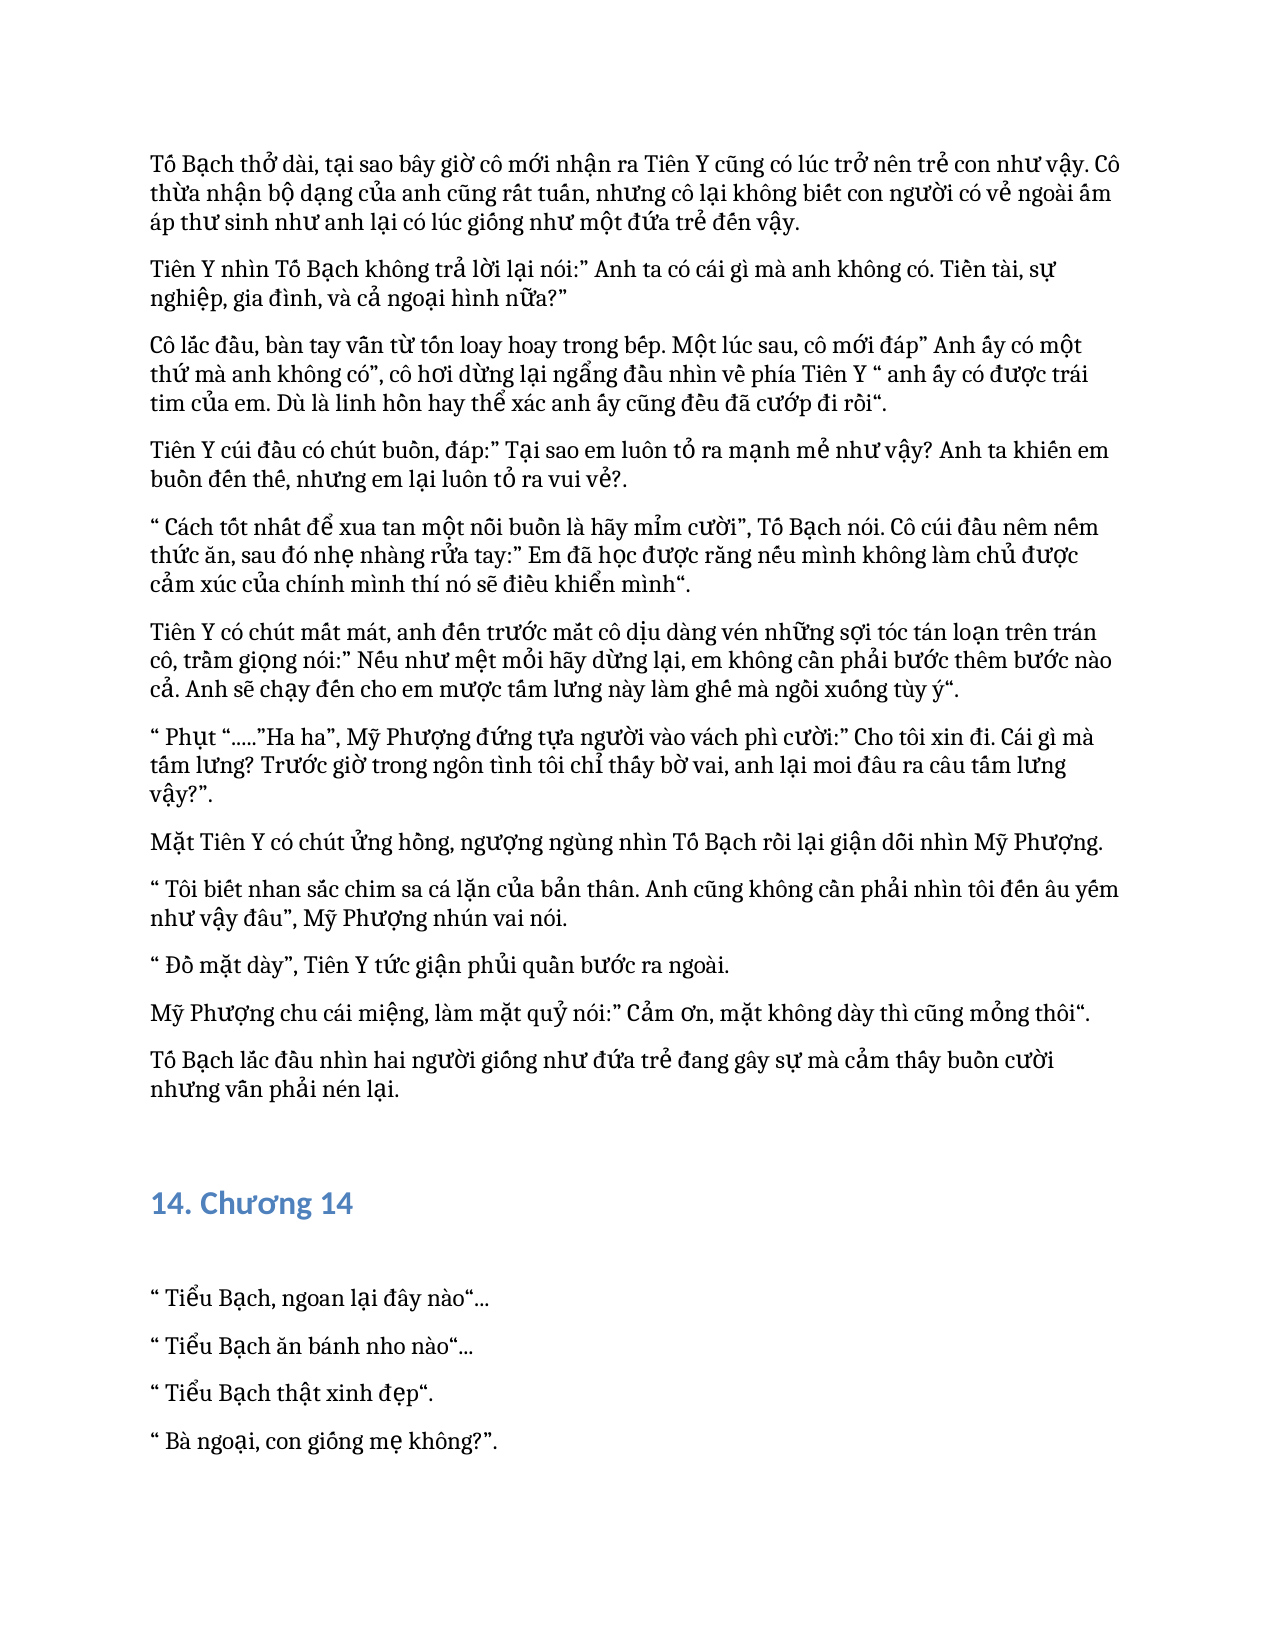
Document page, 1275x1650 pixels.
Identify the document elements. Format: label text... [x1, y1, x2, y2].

text Cô lắc đầu, bàn tay vẫn từ tốn loay hoay trong bếp. Một lúc sau, cô mới đáp” Anh ấy có một thứ mà anh không có”, cô hơi dừng lại ngẩng đầu nhìn về phía Tiên Y “ anh ấy có được trái tim của em. Dù là linh hồn hay thể xác anh ấy cũng đều đã cướp đi rồi“. [150, 331, 1125, 417]
text “ Cách tốt nhất để xua tan một nỗi buồn là hãy mỉm cười”, Tố Bạch nói. Cô cúi đầu nêm nếm thức ăn, sau đó nhẹ nhàng rửa tay:” Em đã học được rằng nếu mình không làm chủ được cảm xúc của chính mình thí nó sẽ điều khiển mình“. [150, 512, 1125, 599]
text “ Đồ mặt dày”, Tiên Y tức giận phủi quần bước ra ngoài. [150, 951, 1125, 980]
text Tố Bạch thở dài, tại sao bây giờ cô mới nhận ra Tiên Y cũng có lúc trở nên trẻ con như vậy. Cô thừa nhận bộ dạng của anh cũng rất tuấn, nhưng cô lại không biết con người có vẻ ngoài ấm áp thư sinh như anh lại có lúc giống như một đứa trẻ đến vậy. [150, 150, 1125, 236]
text Tiên Y nhìn Tố Bạch không trả lời lại nói:” Anh ta có cái gì mà anh không có. Tiền tài, sự nghiệp, gia đình, và cả ngoại hình nữa?” [150, 255, 1125, 312]
text “ Tiểu Bạch, ngoan lại đây nào“... [150, 1227, 1125, 1313]
text Tố Bạch lắc đầu nhìn hai người giống như đứa trẻ đang gây sự mà cảm thấy buồn cười nhưng vẫn phải nén lại. [150, 1046, 1125, 1161]
subtitle 14. Chương 14 [150, 1182, 1125, 1223]
text “ Tiểu Bạch ăn bánh nho nào“... [150, 1332, 1125, 1360]
text “ Tôi biết nhan sắc chim sa cá lặn của bản thân. Anh cũng không cần phải nhìn tôi đến âu yếm như vậy đâu”, Mỹ Phượng nhún vai nói. [150, 875, 1125, 932]
text Mặt Tiên Y có chút ửng hồng, ngượng ngùng nhìn Tố Bạch rồi lại giận dỗi nhìn Mỹ Phượng. [150, 827, 1125, 856]
text “ Phụt “.....”Ha ha”, Mỹ Phượng đứng tựa người vào vách phì cười:” Cho tôi xin đi. Cái gì mà tấm lưng? Trước giờ trong ngôn tình tôi chỉ thấy bờ vai, anh lại moi đâu ra câu tấm lưng vậy?”. [150, 722, 1125, 809]
text “ Tiểu Bạch thật xinh đẹp“. [150, 1379, 1125, 1408]
text Mỹ Phượng chu cái miệng, làm mặt quỷ nói:” Cảm ơn, mặt không dày thì cũng mỏng thôi“. [150, 999, 1125, 1027]
text Tiên Y có chút mất mát, anh đến trước mắt cô dịu dàng vén những sợi tóc tán loạn trên trán cô, trầm giọng nói:” Nếu như mệt mỏi hãy dừng lại, em không cần phải bước thêm bước nào cả. Anh sẽ chạy đến cho em mược tấm lưng này làm ghế mà ngồi xuống tùy ý“. [150, 617, 1125, 704]
text “ Bà ngoại, con giống mẹ không?”. [150, 1427, 1125, 1455]
text Tiên Y cúi đầu có chút buồn, đáp:” Tại sao em luôn tỏ ra mạnh mẻ như vậy? Anh ta khiến em buồn đến thế, nhưng em lại luôn tỏ ra vui vẻ?. [150, 436, 1125, 494]
